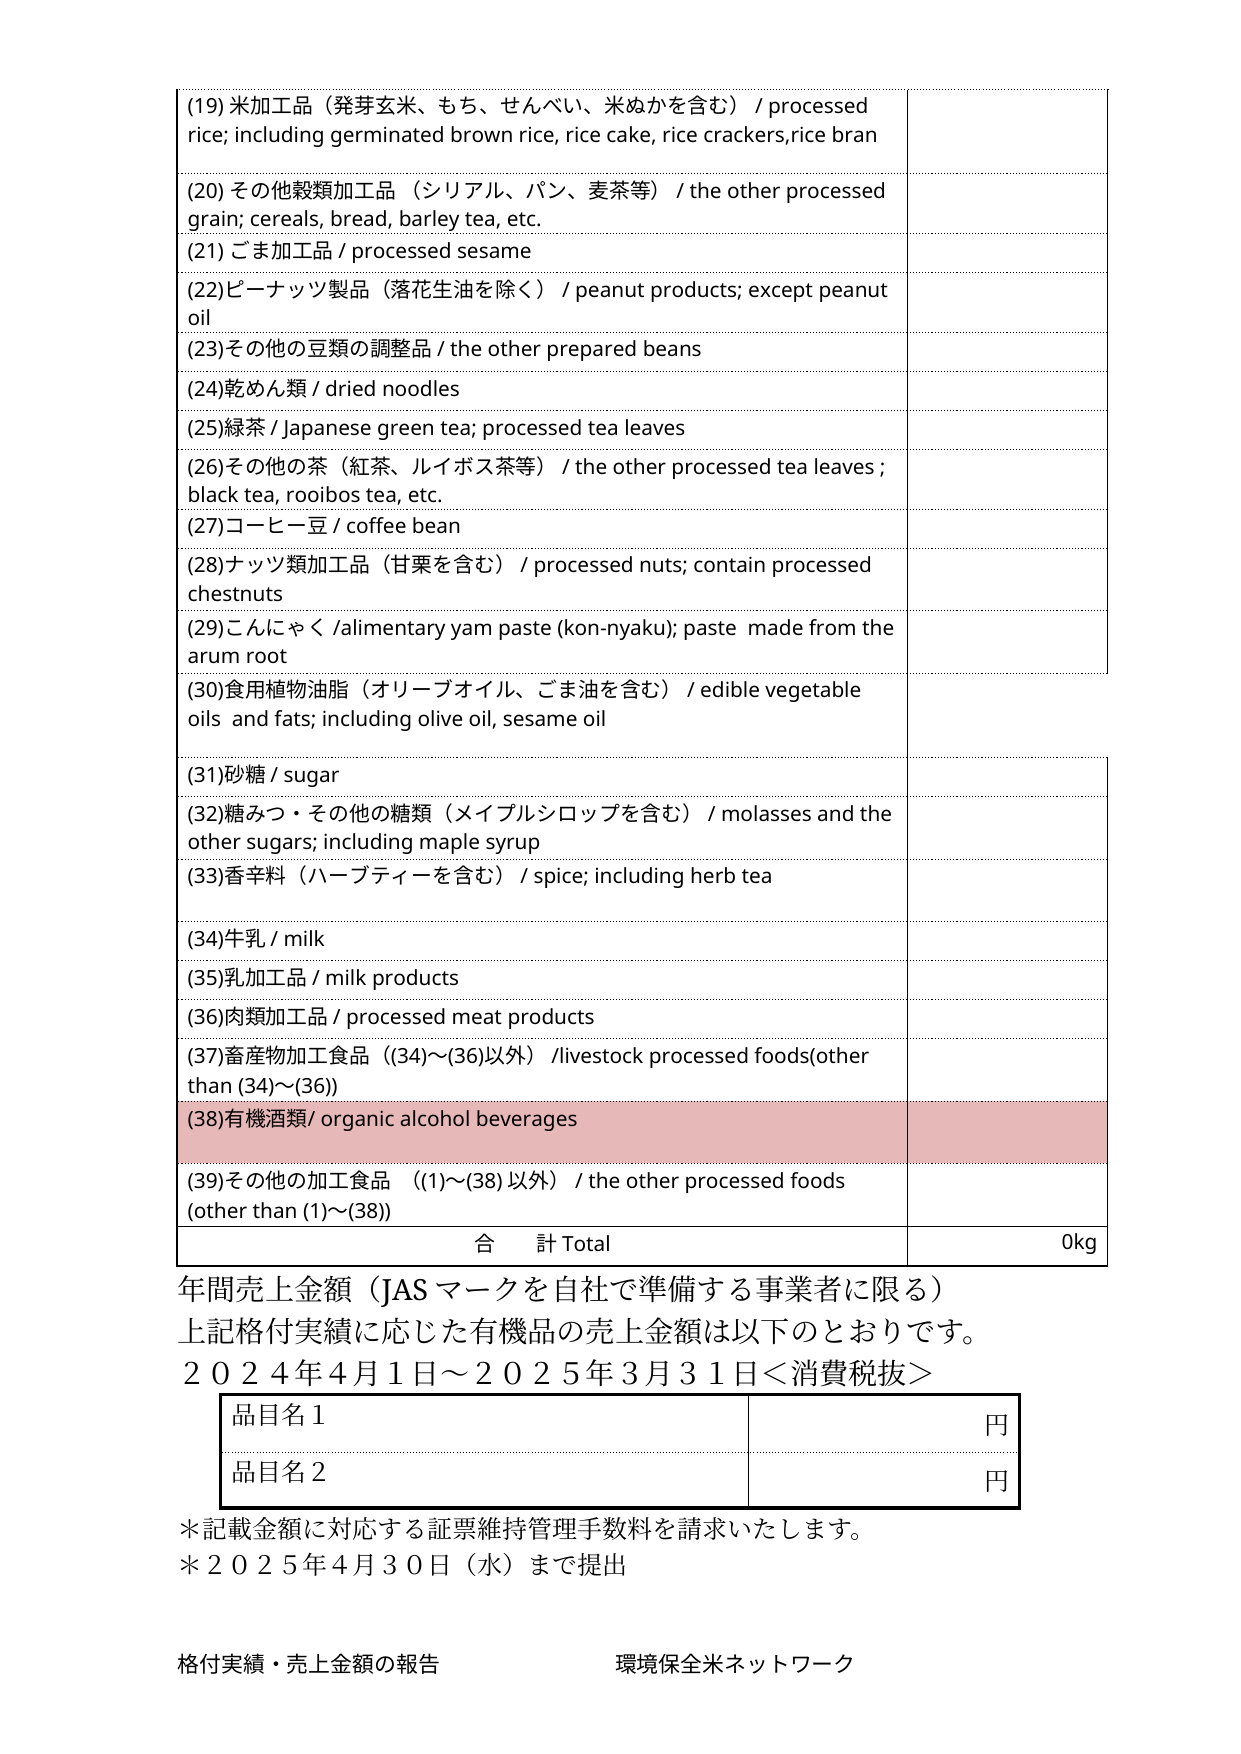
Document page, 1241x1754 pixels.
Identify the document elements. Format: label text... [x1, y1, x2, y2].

table_cell (35)乳加工品 / milk products [178, 960, 907, 999]
table_header 円 [749, 1396, 1018, 1452]
table_cell [908, 1101, 1107, 1163]
table_cell (23)その他の豆類の調整品 / the other prepared beans [178, 332, 907, 371]
table_cell (30)食用植物油脂（オリーブオイル、ごま油を含む） / edible vegetable oils and fats; including olive oil, sesame oil [178, 673, 907, 757]
table_cell (31)砂糖 / sugar [178, 757, 907, 796]
table_cell [908, 173, 1107, 233]
table_cell (22)ピーナッツ製品（落花生油を除く） / peanut products; except peanut oil [178, 272, 907, 332]
table_cell [908, 610, 1107, 673]
table_cell [908, 1163, 1107, 1226]
table_cell 0kg [908, 1227, 1107, 1265]
table_cell (29)こんにゃく /alimentary yam paste (kon-nyaku); paste made from the arum root [178, 610, 907, 673]
table_cell (28)ナッツ類加工品（甘栗を含む） / processed nuts; contain processed chestnuts [178, 548, 907, 610]
table_cell (21) ごま加工品 / processed sesame [178, 233, 907, 272]
table_cell [908, 272, 1107, 332]
table_cell [908, 509, 1107, 548]
table_cell (39)その他の加工食品 （(1)～(38) 以外） / the other processed foods (other than (1)～(38)) [178, 1163, 907, 1226]
table_cell [908, 332, 1107, 371]
table_cell (19) 米加工品（発芽玄米、もち、せんべい、米ぬかを含む） / processed rice; including germinated brown rice, rice cake, rice crackers,rice bran [178, 89, 907, 173]
table_header 品目名１ [222, 1396, 748, 1452]
table_cell 品目名２ [222, 1452, 748, 1506]
table_cell (38)有機酒類/ organic alcohol beverages [178, 1101, 907, 1163]
table_cell [908, 1038, 1107, 1101]
text ＊２０２５年４月３０日（水）まで提出 [177, 1545, 1063, 1581]
table_cell [908, 999, 1107, 1038]
table_cell [908, 371, 1107, 410]
table_cell [908, 410, 1107, 449]
table_cell (24)乾めん類 / dried noodles [178, 371, 907, 410]
table_cell (37)畜産物加工食品（(34)～(36)以外） /livestock processed foods(other than (34)～(36)) [178, 1038, 907, 1101]
text 年間売上金額（JASマークを自社で準備する事業者に限る） [177, 1267, 1063, 1309]
table_cell (25)緑茶 / Japanese green tea; processed tea leaves [178, 410, 907, 449]
text 上記格付実績に応じた有機品の売上金額は以下のとおりです。 [177, 1309, 1063, 1351]
table_cell (33)香辛料（ハーブティーを含む） / spice; including herb tea [178, 859, 907, 921]
table_cell (27)コーヒー豆 / coffee bean [178, 509, 907, 548]
table_cell [908, 233, 1107, 272]
text ２０２４年４月１日～２０２５年３月３１日＜消費税抜＞ [177, 1351, 1063, 1393]
table_cell [908, 89, 1107, 173]
table_cell [908, 859, 1107, 921]
table_cell 円 [749, 1452, 1018, 1506]
table_cell [908, 757, 1107, 796]
table_cell [908, 921, 1107, 960]
table_cell (36)肉類加工品 / processed meat products [178, 999, 907, 1038]
table_cell (20) その他穀類加工品 （シリアル、パン、麦茶等） / the other processed grain; cereals, bread, barley tea, etc. [178, 173, 907, 233]
table_cell (26)その他の茶（紅茶、ルイボス茶等） / the other processed tea leaves ; black tea, rooibos tea, etc. [178, 449, 907, 509]
text ＊記載金額に対応する証票維持管理手数料を請求いたします。 [177, 1509, 1063, 1545]
table_cell (34)牛乳 / milk [178, 921, 907, 960]
table_cell 合 計 Total [178, 1227, 907, 1265]
table_cell [908, 548, 1107, 610]
table_cell [908, 673, 1107, 757]
table_cell [908, 796, 1107, 859]
table_cell [908, 960, 1107, 999]
table_cell [908, 449, 1107, 509]
table_cell (32)糖みつ・その他の糖類（メイプルシロップを含む） / molasses and the other sugars; including maple syrup [178, 796, 907, 859]
